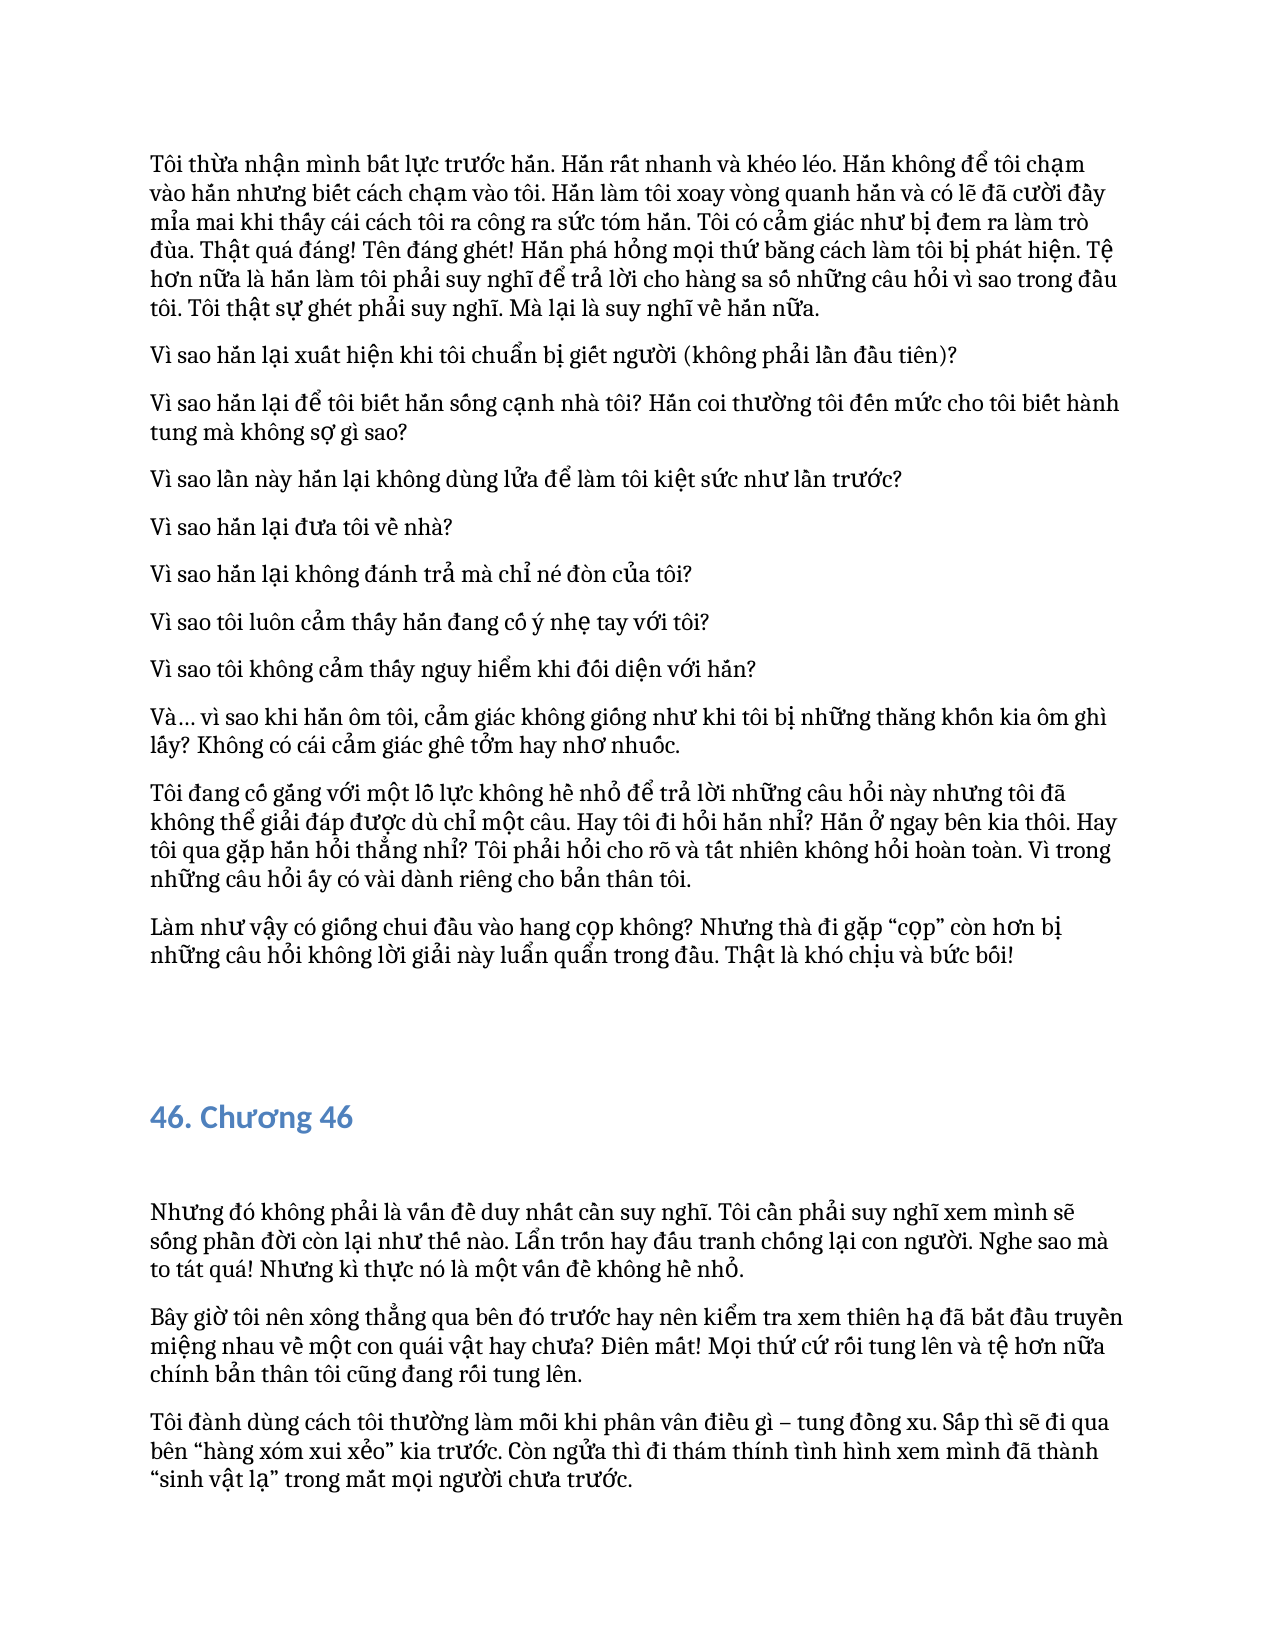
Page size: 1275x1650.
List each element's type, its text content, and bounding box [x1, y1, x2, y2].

text Tôi đang cố gắng với một lỗ lực không hề nhỏ để trả lời những câu hỏi này nhưng tôi đã không thể giải đáp được dù chỉ một câu. Hay tôi đi hỏi hắn nhỉ? Hắn ở ngay bên kia thôi. Hay tôi qua gặp hắn hỏi thẳng nhỉ? Tôi phải hỏi cho rõ và tất nhiên không hỏi hoàn toàn. Vì trong những câu hỏi ấy có vài dành riêng cho bản thân tôi. [150, 779, 1125, 894]
text Vì sao hắn lại không đánh trả mà chỉ né đòn của tôi? [150, 560, 1125, 589]
text Vì sao hắn lại để tôi biết hắn sống cạnh nhà tôi? Hắn coi thường tôi đến mức cho tôi biết hành tung mà không sợ gì sao? [150, 389, 1125, 446]
text Vì sao lần này hắn lại không dùng lửa để làm tôi kiệt sức như lần trước? [150, 465, 1125, 494]
text Vì sao tôi không cảm thấy nguy hiểm khi đối diện với hắn? [150, 655, 1125, 684]
text Tôi thừa nhận mình bất lực trước hắn. Hắn rất nhanh và khéo léo. Hắn không để tôi chạm vào hắn nhưng biết cách chạm vào tôi. Hắn làm tôi xoay vòng quanh hắn và có lẽ đã cười đầy mỉa mai khi thấy cái cách tôi ra công ra sức tóm hắn. Tôi có cảm giác như bị đem ra làm trò đùa. Thật quá đáng! Tên đáng ghét! Hắn phá hỏng mọi thứ bằng cách làm tôi bị phát hiện. Tệ hơn nữa là hắn làm tôi phải suy nghĩ để trả lời cho hàng sa số những câu hỏi vì sao trong đầu tôi. Tôi thật sự ghét phải suy nghĩ. Mà lại là suy nghĩ về hắn nữa. [150, 150, 1125, 322]
text Bây giờ tôi nên xông thẳng qua bên đó trước hay nên kiểm tra xem thiên hạ đã bắt đầu truyền miệng nhau về một con quái vật hay chưa? Điên mất! Mọi thứ cứ rối tung lên và tệ hơn nữa chính bản thân tôi cũng đang rối tung lên. [150, 1303, 1125, 1389]
text Tôi đành dùng cách tôi thường làm mỗi khi phân vân điều gì – tung đồng xu. Sấp thì sẽ đi qua bên “hàng xóm xui xẻo” kia trước. Còn ngửa thì đi thám thính tình hình xem mình đã thành “sinh vật lạ” trong mắt mọi người chưa trước. [150, 1408, 1125, 1494]
text Làm như vậy có giống chui đầu vào hang cọp không? Nhưng thà đi gặp “cọp” còn hơn bị những câu hỏi không lời giải này luẩn quẩn trong đầu. Thật là khó chịu và bức bối! [150, 912, 1125, 970]
text Vì sao tôi luôn cảm thấy hắn đang cố ý nhẹ tay với tôi? [150, 607, 1125, 636]
text Nhưng đó không phải là vấn đề duy nhất cần suy nghĩ. Tôi cần phải suy nghĩ xem mình sẽ sống phần đời còn lại như thế nào. Lẩn trốn hay đấu tranh chống lại con người. Nghe sao mà to tát quá! Nhưng kì thực nó là một vấn đề không hề nhỏ. [150, 1140, 1125, 1284]
text Vì sao hắn lại xuất hiện khi tôi chuẩn bị giết người (không phải lần đầu tiên)? [150, 341, 1125, 370]
text Và… vì sao khi hắn ôm tôi, cảm giác không giống như khi tôi bị những thằng khốn kia ôm ghì lấy? Không có cái cảm giác ghê tởm hay nhơ nhuốc. [150, 702, 1125, 760]
subtitle 46. Chương 46 [150, 1096, 1125, 1137]
text Vì sao hắn lại đưa tôi về nhà? [150, 512, 1125, 541]
